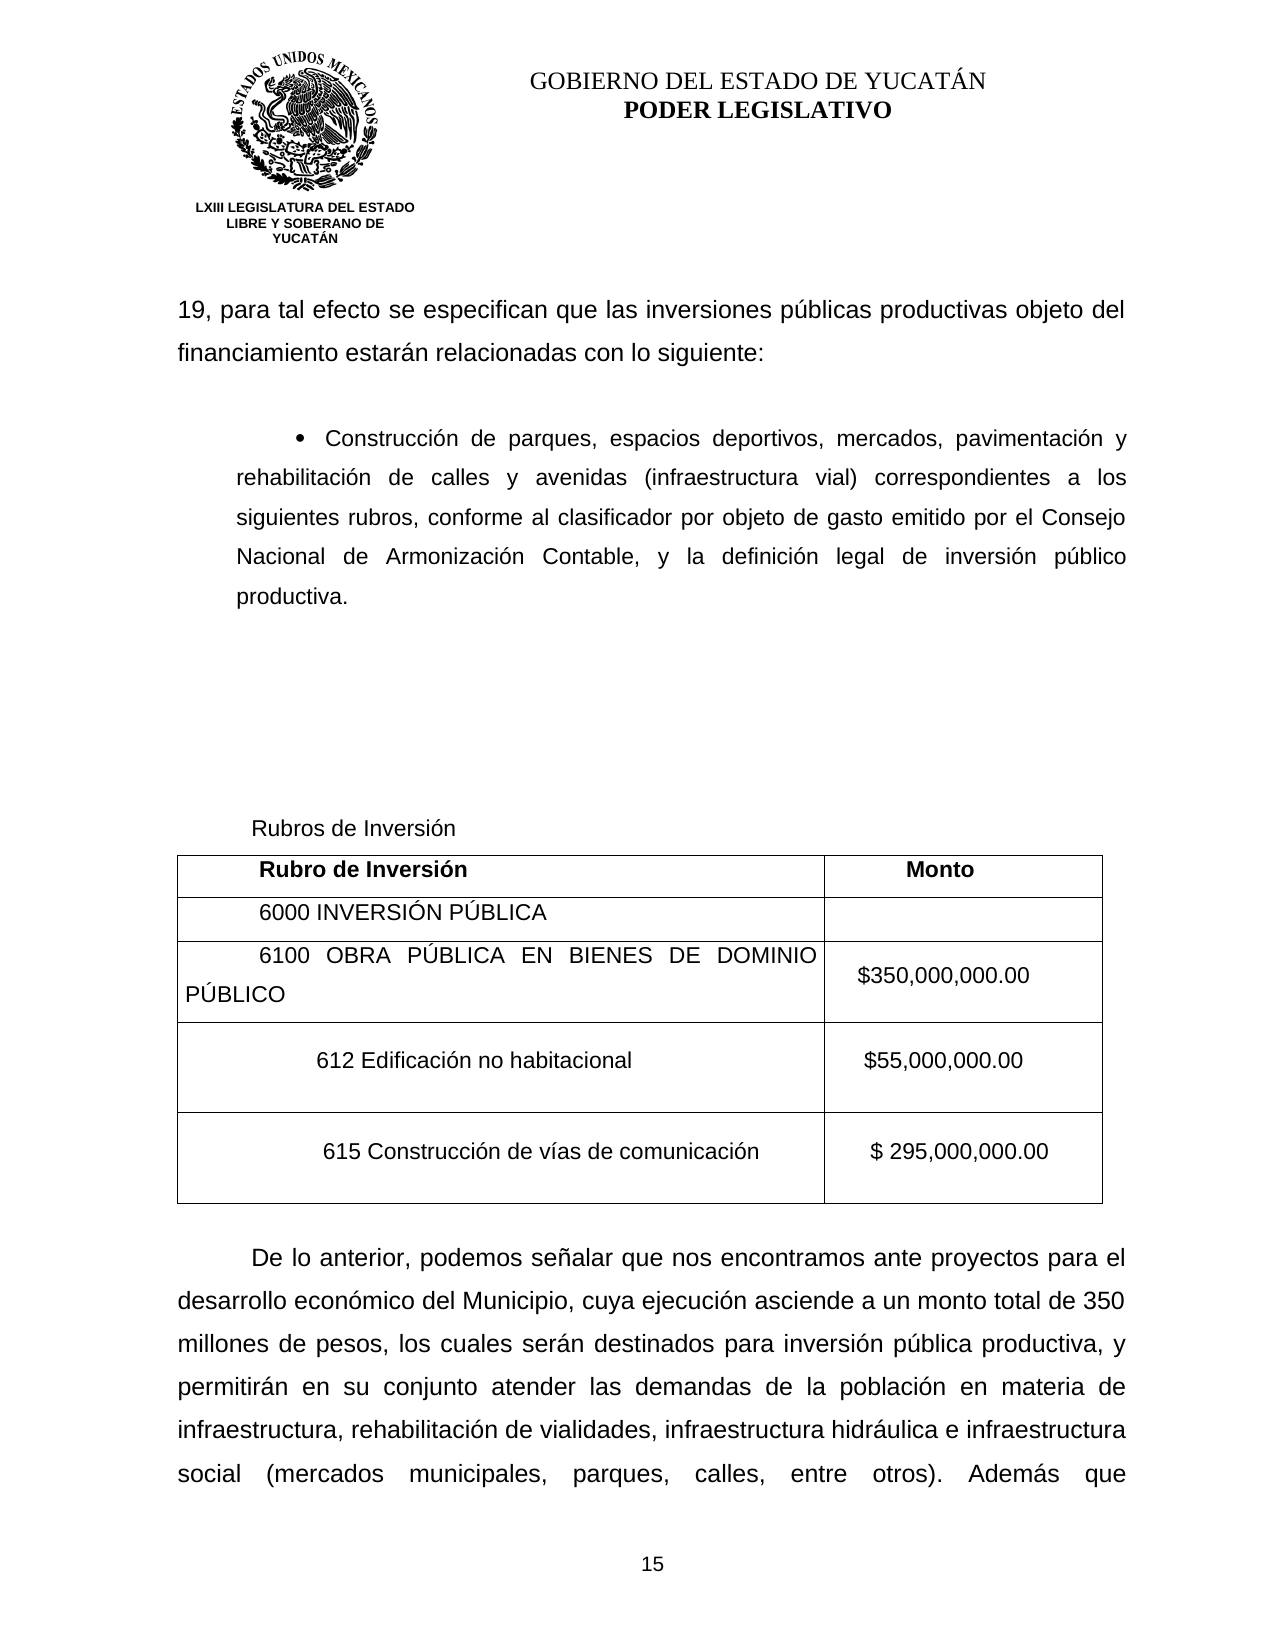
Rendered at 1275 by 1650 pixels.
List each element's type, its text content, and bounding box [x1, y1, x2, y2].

table_header Monto [825, 856, 1102, 897]
table_cell $ 295,000,000.00 [825, 1113, 1102, 1202]
picture [195, 17, 413, 225]
table_cell 612 Edificación no habitacional [178, 1023, 824, 1112]
list Construcción de parques, espacios deportivos, mercados, pavimentación y rehabilitación de calles y avenidas (infraestructura vial) correspondientes a los siguientes rubros, conforme al clasificador por objeto de gasto emitido por el Consejo Nacional de Armonización Contable, y la definición legal de inversión público productiva. [236, 425, 1127, 609]
table_cell 6000 INVERSIÓN PÚBLICA [178, 898, 824, 941]
table_cell $55,000,000.00 [825, 1023, 1102, 1112]
table_header Rubro de Inversión [178, 856, 824, 897]
table_cell $350,000,000.00 [825, 942, 1102, 1022]
table_cell 615 Construcción de vías de comunicación [178, 1113, 824, 1202]
text Rubros de Inversión [177, 815, 1127, 842]
table_cell [825, 898, 1102, 941]
table_cell 6100 OBRA PÚBLICA EN BIENES DE DOMINIO PÚBLICO [178, 942, 824, 1022]
